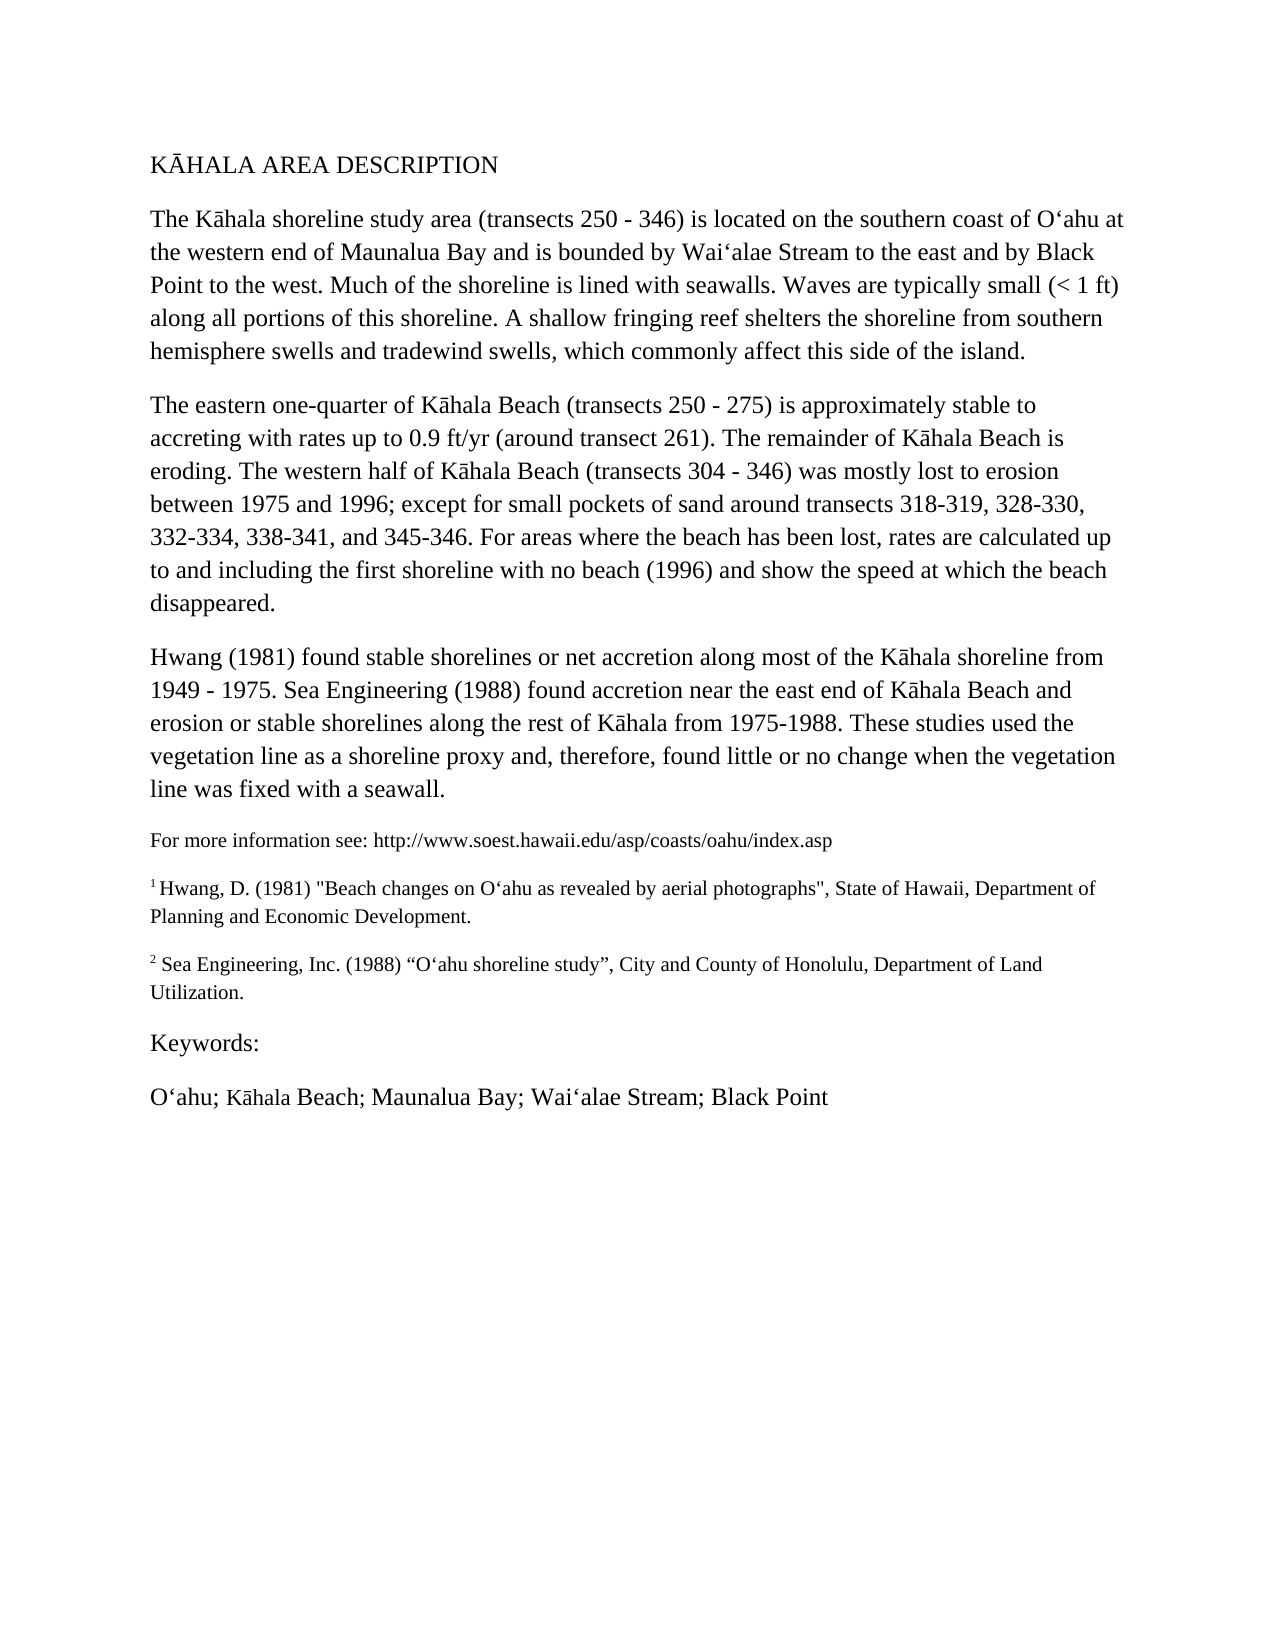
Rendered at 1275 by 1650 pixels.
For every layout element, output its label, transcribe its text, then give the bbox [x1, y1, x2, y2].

text 1 Hwang, D. (1981) "Beach changes on Oʻahu as revealed by aerial photographs", State of Hawaii, Department of Planning and Economic Development. [150, 876, 1125, 928]
text Oʻahu; Kāhala Beach; Maunalua Bay; Wai‘alae Stream; Black Point [150, 1082, 1125, 1111]
text KĀHALA AREA DESCRIPTION [150, 150, 1125, 179]
text Hwang (1981) found stable shorelines or net accretion along most of the Kāhala shoreline from 1949 - 1975. Sea Engineering (1988) found accretion near the east end of Kāhala Beach and erosion or stable shorelines along the rest of Kāhala from 1975-1988. These studies used the vegetation line as a shoreline proxy and, therefore, found little or no change when the vegetation line was fixed with a seawall. [150, 642, 1125, 803]
text For more information see: http://www.soest.hawaii.edu/asp/coasts/oahu/index.asp [150, 828, 1125, 852]
text 2 Sea Engineering, Inc. (1988) “Oʻahu shoreline study”, City and County of Honolulu, Department of Land Utilization. [150, 952, 1125, 1004]
text Keywords: [150, 1028, 1125, 1057]
text The Kāhala shoreline study area (transects 250 - 346) is located on the southern coast of Oʻahu at the western end of Maunalua Bay and is bounded by Wai‘alae Stream to the east and by Black Point to the west. Much of the shoreline is lined with seawalls. Waves are typically small (< 1 ft) along all portions of this shoreline. A shallow fringing reef shelters the shoreline from southern hemisphere swells and tradewind swells, which commonly affect this side of the island. [150, 204, 1125, 365]
text The eastern one-quarter of Kāhala Beach (transects 250 - 275) is approximately stable to accreting with rates up to 0.9 ft/yr (around transect 261). The remainder of Kāhala Beach is eroding. The western half of Kāhala Beach (transects 304 - 346) was mostly lost to erosion between 1975 and 1996; except for small pockets of sand around transects 318-319, 328-330, 332-334, 338-341, and 345-346. For areas where the beach has been lost, rates are calculated up to and including the first shoreline with no beach (1996) and show the speed at which the beach disappeared. [150, 390, 1125, 617]
